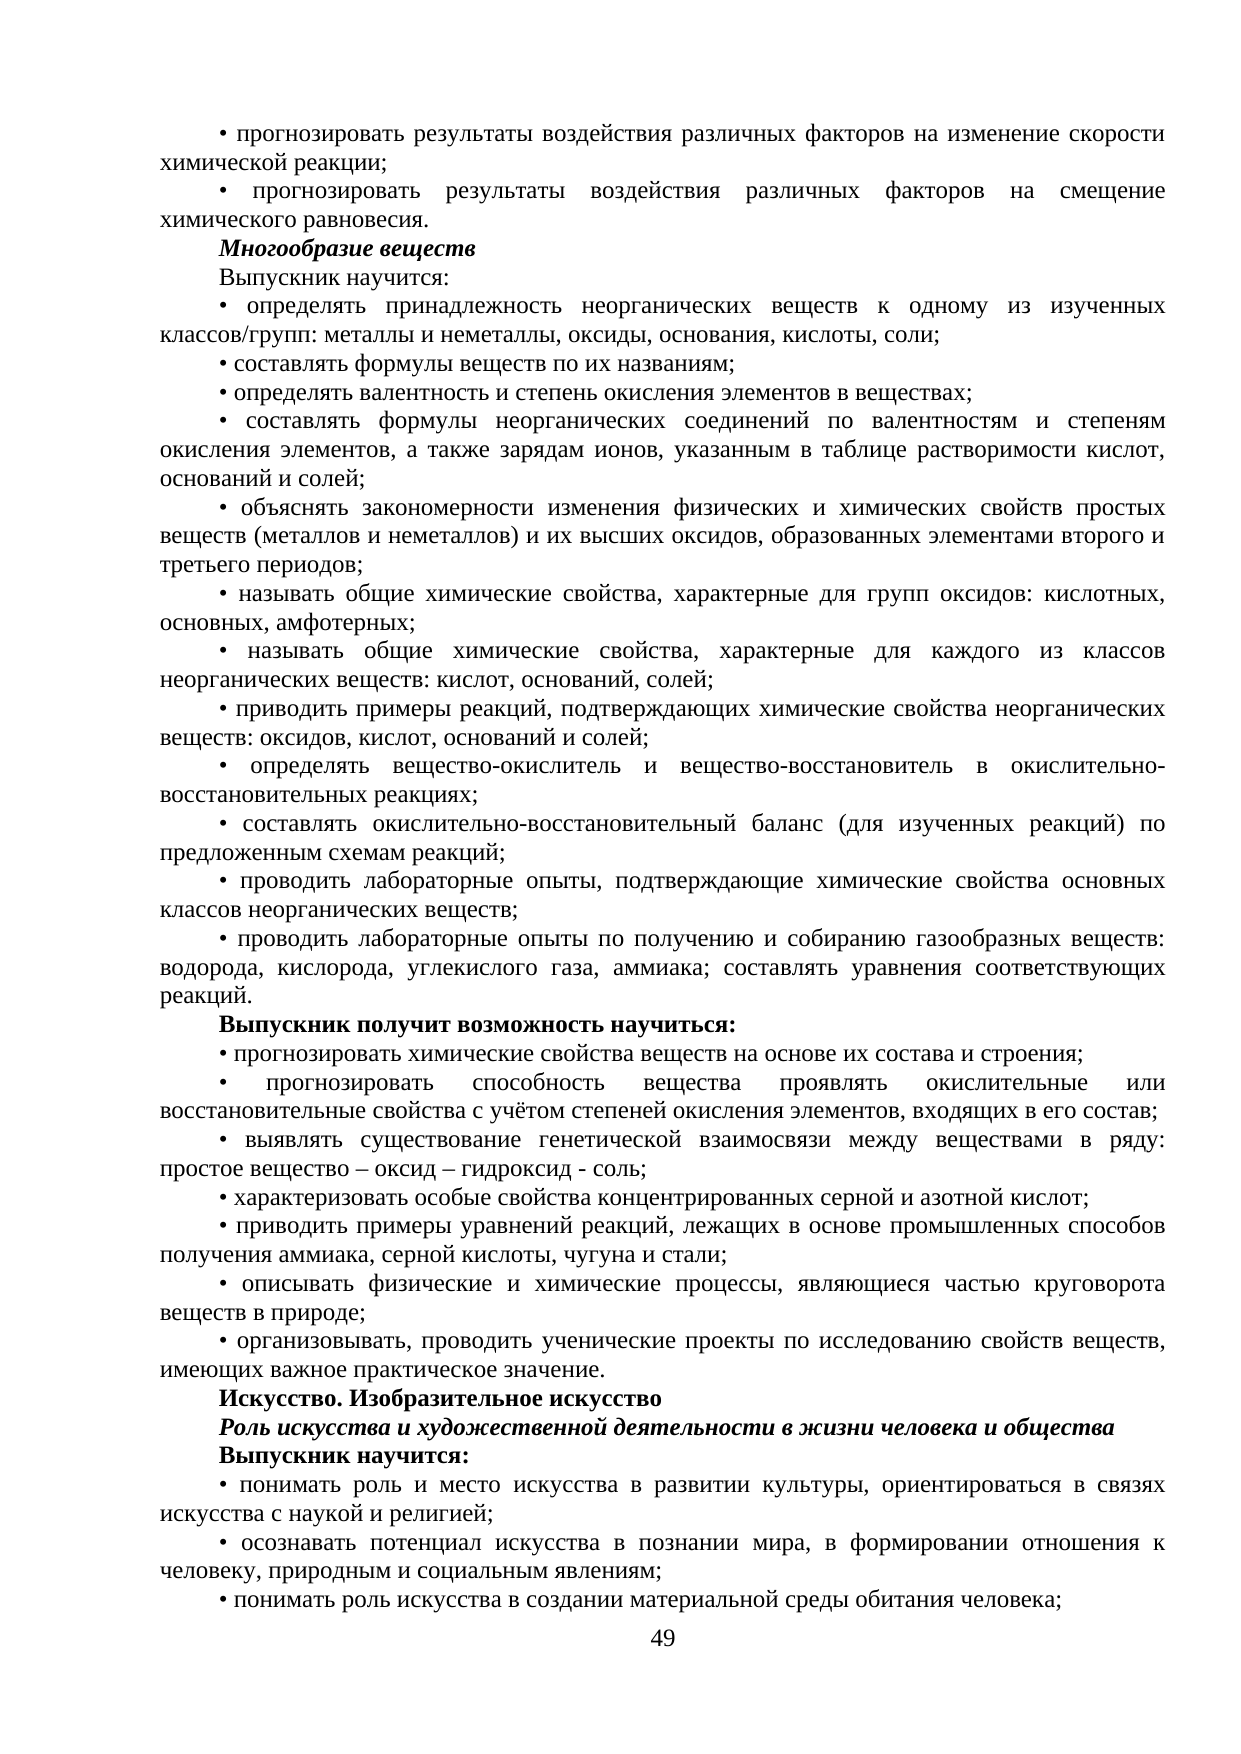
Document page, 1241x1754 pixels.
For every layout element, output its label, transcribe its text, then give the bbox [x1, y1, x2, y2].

text • составлять окислительно-восстановительный баланс (для изученных реакций) по предложенным схемам реакций; [159, 808, 1166, 866]
text • объяснять закономерности изменения физических и химических свойств простых веществ (металлов и неметаллов) и их высших оксидов, образованных элементами второго и третьего периодов; [159, 492, 1166, 578]
text • проводить лабораторные опыты, подтверждающие химические свойства основных классов неорганических веществ; [159, 866, 1166, 923]
text Выпускник получит возможность научиться: [159, 1009, 1166, 1038]
text • приводить примеры реакций, подтверждающих химические свойства неорганических веществ: оксидов, кислот, оснований и солей; [159, 693, 1166, 751]
text • прогнозировать химические свойства веществ на основе их состава и строения; [159, 1038, 1166, 1067]
text • прогнозировать результаты воздействия различных факторов на смещение химического равновесия. [159, 176, 1166, 233]
text • определять вещество-окислитель и вещество-восстановитель в окислительно-восстановительных реакциях; [159, 751, 1166, 808]
text • понимать роль искусства в создании материальной среды обитания человека; [159, 1584, 1166, 1613]
text • выявлять существование генетической взаимосвязи между веществами в ряду: простое вещество – оксид – гидроксид - соль; [159, 1124, 1166, 1182]
text Роль искусства и художественной деятельности в жизни человека и общества [159, 1412, 1166, 1441]
text • осознавать потенциал искусства в познании мира, в формировании отношения к человеку, природным и социальным явлениям; [159, 1527, 1166, 1584]
text • проводить лабораторные опыты по получению и собиранию газообразных веществ: водорода, кислорода, углекислого газа, аммиака; составлять уравнения соответствующих реакций. [159, 923, 1166, 1009]
text • называть общие химические свойства, характерные для каждого из классов неорганических веществ: кислот, оснований, солей; [159, 636, 1166, 693]
text • определять принадлежность неорганических веществ к одному из изученных классов/групп: металлы и неметаллы, оксиды, основания, кислоты, соли; [159, 291, 1166, 348]
text • приводить примеры уравнений реакций, лежащих в основе промышленных способов получения аммиака, серной кислоты, чугуна и стали; [159, 1211, 1166, 1268]
text Выпускник научится: [159, 262, 1166, 291]
text • называть общие химические свойства, характерные для групп оксидов: кислотных, основных, амфотерных; [159, 578, 1166, 636]
text Выпускник научится: [159, 1441, 1166, 1469]
text Искусство. Изобразительное искусство [159, 1383, 1166, 1412]
text • характеризовать особые свойства концентрированных серной и азотной кислот; [159, 1182, 1166, 1211]
text • организовывать, проводить ученические проекты по исследованию свойств веществ, имеющих важное практическое значение. [159, 1326, 1166, 1383]
text • составлять формулы веществ по их названиям; [159, 348, 1166, 377]
text • составлять формулы неорганических соединений по валентностям и степеням окисления элементов, а также зарядам ионов, указанным в таблице растворимости кислот, оснований и солей; [159, 406, 1166, 492]
text • прогнозировать результаты воздействия различных факторов на изменение скорости химической реакции; [159, 118, 1166, 176]
text • описывать физические и химические процессы, являющиеся частью круговорота веществ в природе; [159, 1268, 1166, 1326]
text • определять валентность и степень окисления элементов в веществах; [159, 377, 1166, 406]
text Многообразие веществ [159, 233, 1166, 262]
text • понимать роль и место искусства в развитии культуры, ориентироваться в связях искусства с наукой и религией; [159, 1469, 1166, 1527]
text • прогнозировать способность вещества проявлять окислительные или восстановительные свойства с учётом степеней окисления элементов, входящих в его состав; [159, 1067, 1166, 1124]
